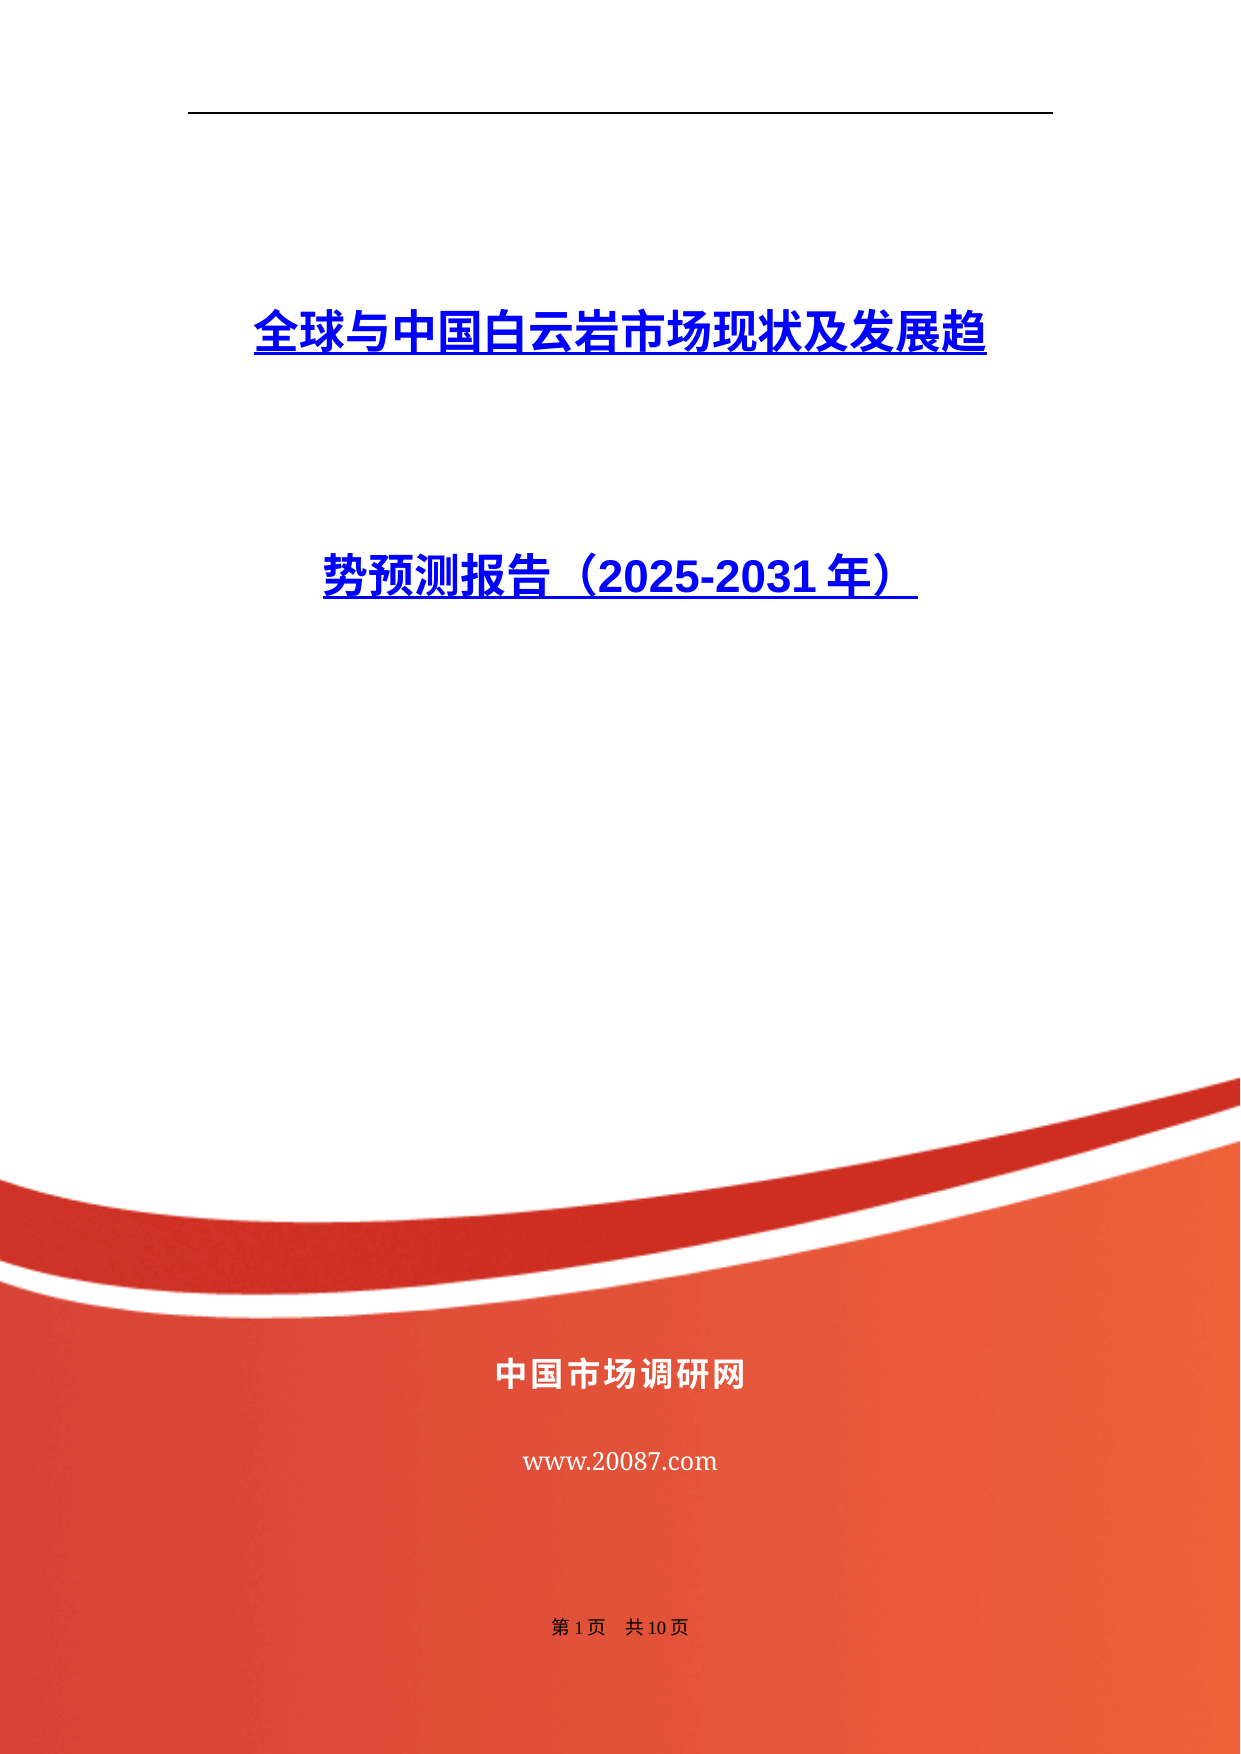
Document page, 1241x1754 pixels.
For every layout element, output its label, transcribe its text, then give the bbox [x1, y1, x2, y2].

subtitle 中国市场调研网 [187, 1339, 1053, 1404]
picture [0, 1006, 1241, 1754]
table_header 全球与中国白云岩市场现状及发展趋势预测报告（2025-2031年） [188, 207, 1053, 773]
text www.20087.com [187, 1428, 1053, 1493]
